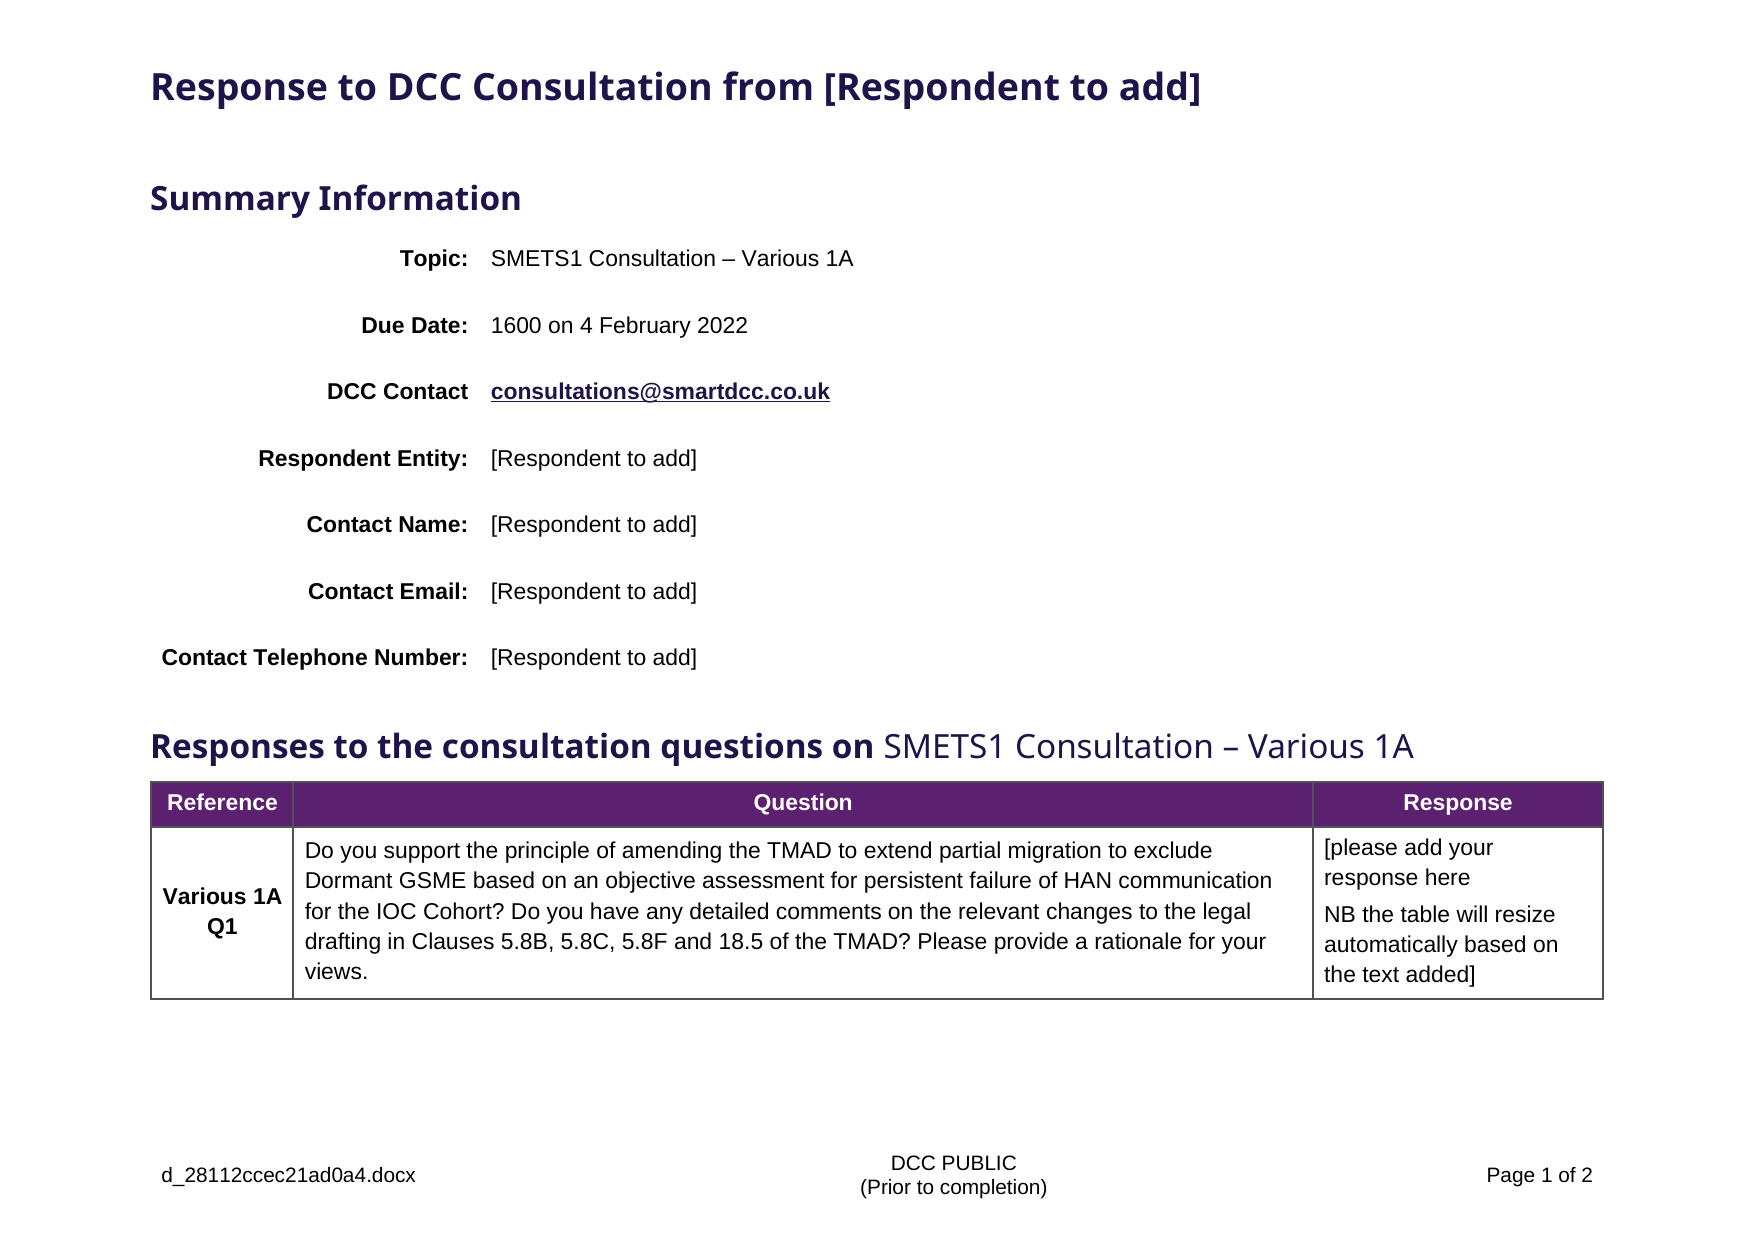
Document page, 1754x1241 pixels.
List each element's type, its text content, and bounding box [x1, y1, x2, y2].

table_header Topic: [150, 233, 479, 299]
table_cell Various 1A Q1 [152, 828, 292, 998]
table_header SMETS1 Consultation – Various 1A [479, 233, 865, 299]
table_header Question [294, 783, 1312, 826]
table_cell [Respondent to add] [479, 565, 865, 632]
subtitle Responses to the consultation questions on SMETS1 Consultation – Various 1A [150, 723, 1604, 768]
table_cell Respondent Entity: [150, 432, 479, 499]
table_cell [1314, 828, 1602, 998]
table_cell Due Date: [150, 299, 479, 366]
table_header Response [1314, 783, 1602, 826]
table_cell 1600 on 4 February 2022 [479, 299, 865, 366]
table_cell DCC Contact [150, 366, 479, 432]
table_cell [Respondent to add] [479, 432, 865, 499]
table_cell Contact Telephone Number: [150, 632, 479, 698]
table_cell [Respondent to add] [479, 632, 865, 698]
table_cell [Respondent to add] [479, 499, 865, 565]
table_header Reference [152, 783, 292, 826]
table_cell Contact Name: [150, 499, 479, 565]
table_cell Contact Email: [150, 565, 479, 632]
table_cell consultations@smartdcc.co.uk [479, 366, 865, 432]
subtitle Summary Information [150, 175, 1604, 220]
table_cell Do you support the principle of amending the TMAD to extend partial migration to exclude Dormant GSME based on an objective assessment for persistent failure of HAN communication for the IOC Cohort? Do you have any detailed comments on the relevant changes to the legal drafting in Clauses 5.8B, 5.8C, 5.8F and 18.5 of the TMAD? Please provide a rationale for your views. [294, 828, 1312, 998]
